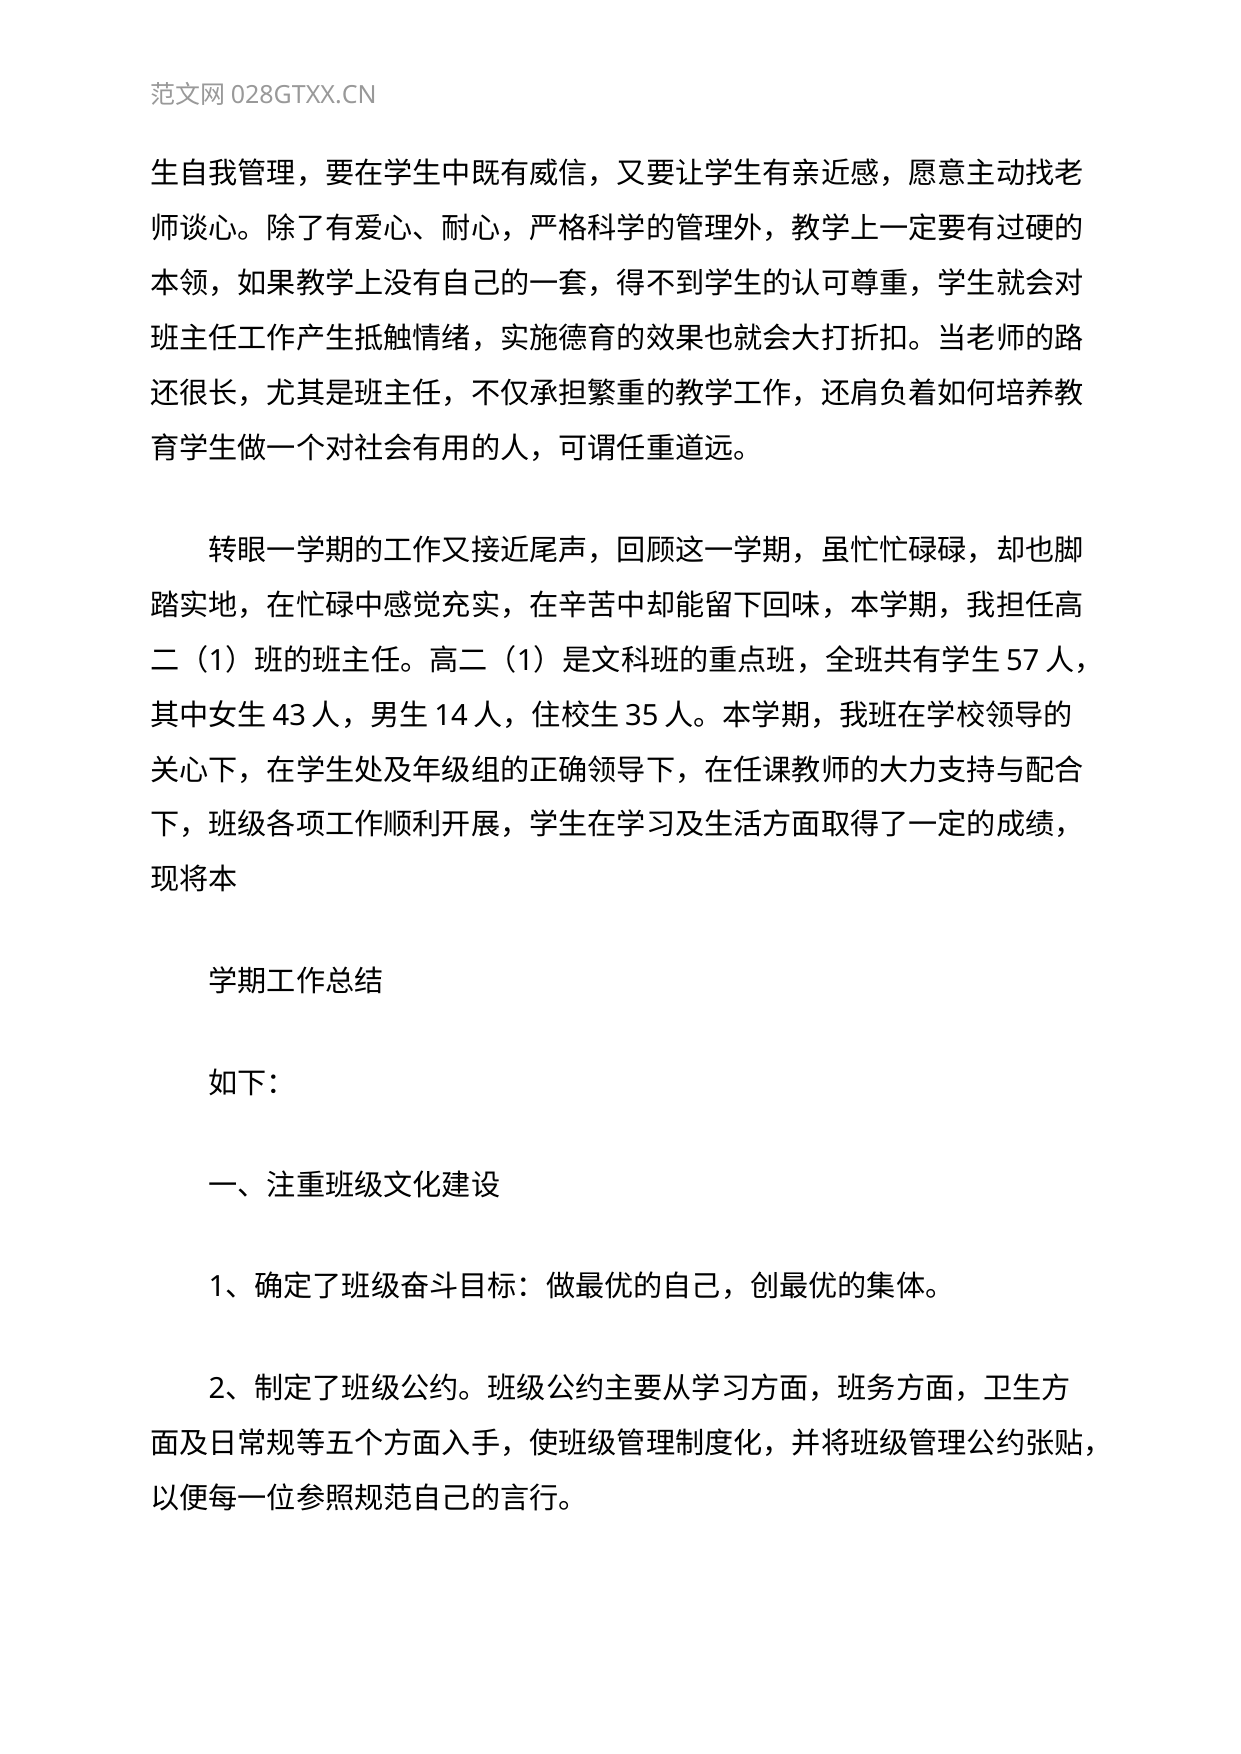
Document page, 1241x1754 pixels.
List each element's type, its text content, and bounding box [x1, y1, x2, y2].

text 一、注重班级文化建设 [150, 1161, 1090, 1203]
text 转眼一学期的工作又接近尾声，回顾这一学期，虽忙忙碌碌，却也脚踏实地，在忙碌中感觉充实，在辛苦中却能留下回味，本学期，我担任高二（1）班的班主任。高二（1）是文科班的重点班，全班共有学生57人，其中女生43人，男生14人，住校生35人。本学期，我班在学校领导的关心下，在学生处及年级组的正确领导下，在任课教师的大力支持与配合下，班级各项工作顺利开展，学生在学习及生活方面取得了一定的成绩，现将本 [150, 526, 1090, 898]
text 1、确定了班级奋斗目标：做最优的自己，创最优的集体。 [150, 1263, 1090, 1305]
text 学期工作总结 [150, 958, 1090, 1000]
text 2、制定了班级公约。班级公约主要从学习方面，班务方面，卫生方面及日常规等五个方面入手，使班级管理制度化，并将班级管理公约张贴，以便每一位参照规范自己的言行。 [150, 1365, 1090, 1517]
text 如下： [150, 1059, 1090, 1102]
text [150, 150, 1090, 467]
